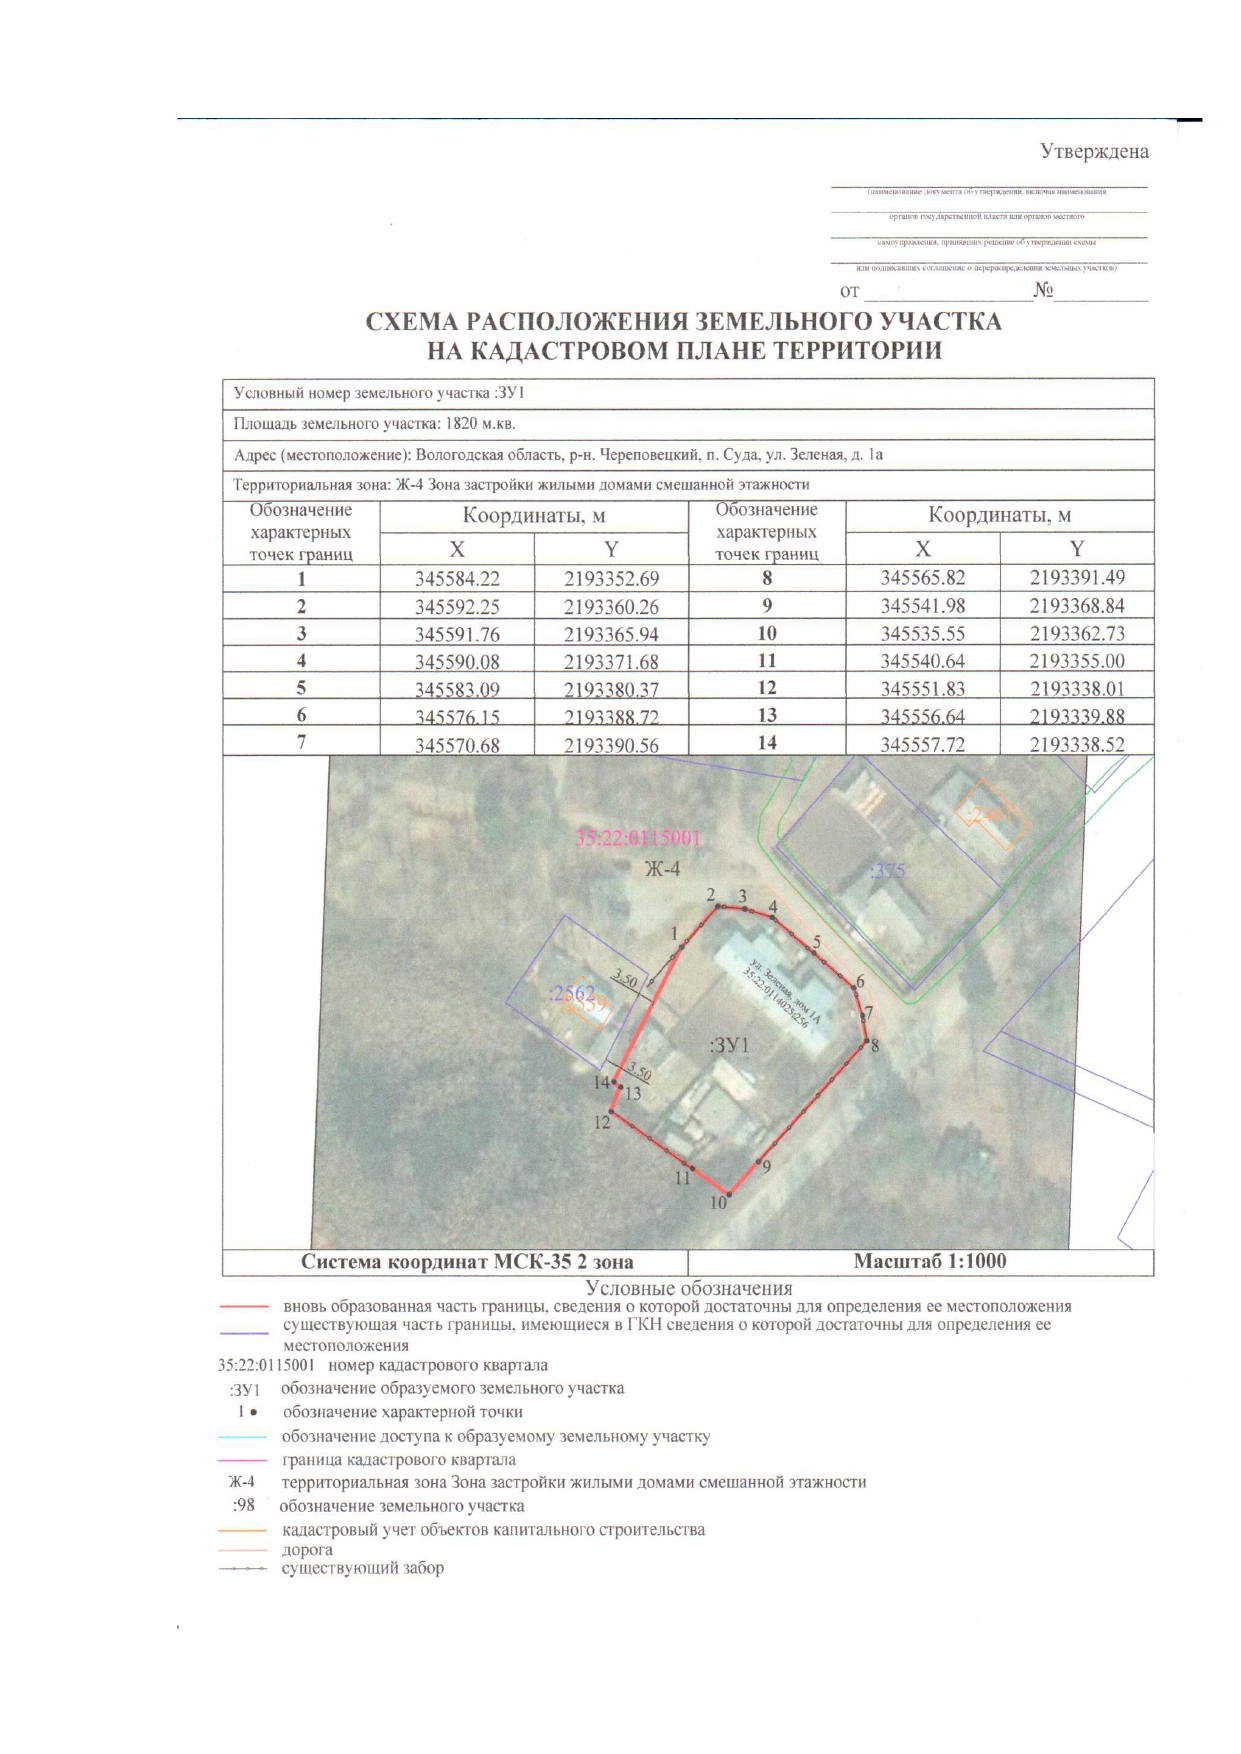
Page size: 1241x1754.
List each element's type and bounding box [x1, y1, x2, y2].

picture [177, 118, 1212, 1636]
